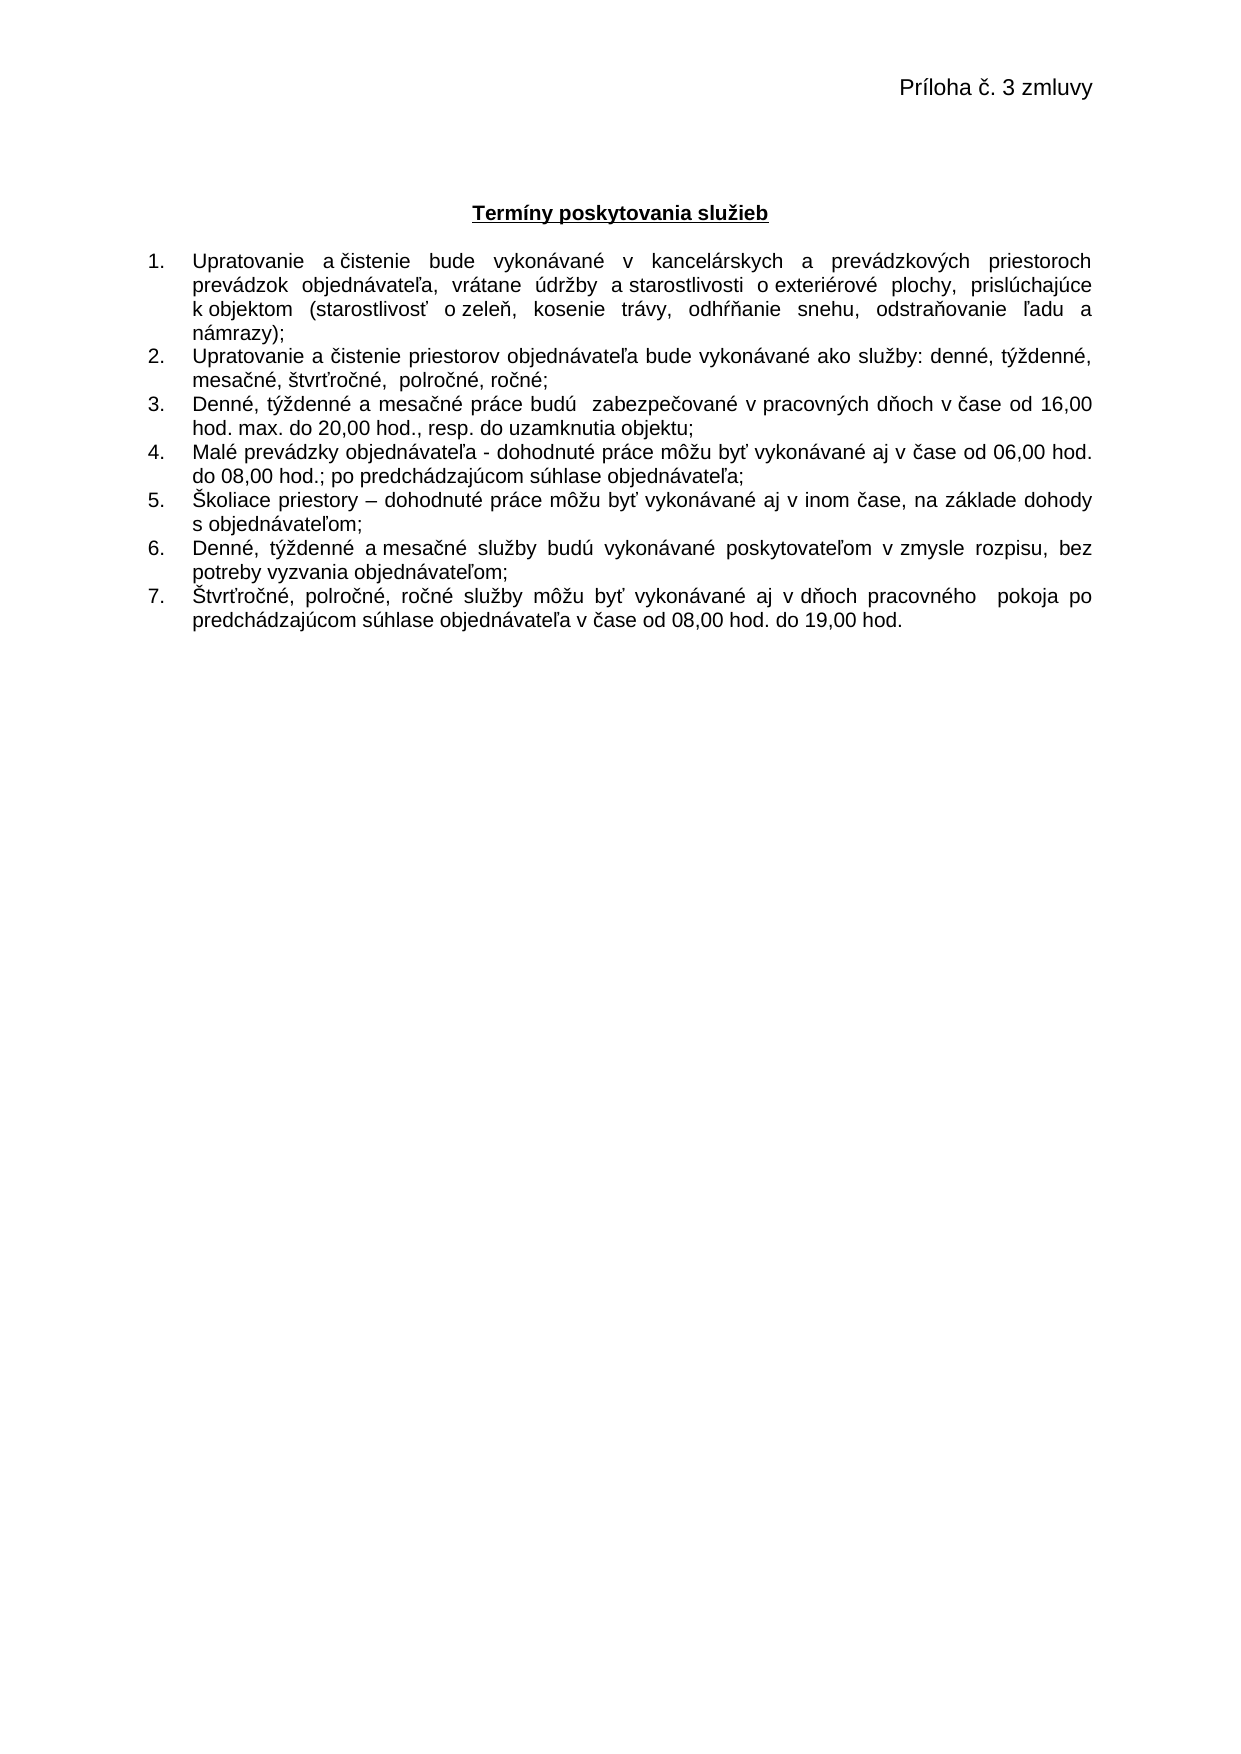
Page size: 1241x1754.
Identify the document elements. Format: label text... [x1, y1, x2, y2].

list Denné, týždenné a mesačné práce budú zabezpečované v pracovných dňoch v čase od 16,00 hod. max. do 20,00 hod., resp. do uzamknutia objektu; [148, 392, 1093, 440]
list Upratovanie a čistenie priestorov objednávateľa bude vykonávané ako služby: denné, týždenné, mesačné, štvrťročné, polročné, ročné; [148, 344, 1093, 392]
list Štvrťročné, polročné, ročné služby môžu byť vykonávané aj v dňoch pracovného pokoja po predchádzajúcom súhlase objednávateľa v čase od 08,00 hod. do 19,00 hod. [148, 584, 1093, 632]
list Malé prevádzky objednávateľa - dohodnuté práce môžu byť vykonávané aj v čase od 06,00 hod. do 08,00 hod.; po predchádzajúcom súhlase objednávateľa; [148, 440, 1093, 488]
list Školiace priestory – dohodnuté práce môžu byť vykonávané aj v inom čase, na základe dohody s objednávateľom; [148, 488, 1093, 536]
list Denné, týždenné a mesačné služby budú vykonávané poskytovateľom v zmysle rozpisu, bez potreby vyzvania objednávateľom; [148, 536, 1093, 584]
list Upratovanie a čistenie bude vykonávané v kancelárskych a prevádzkových priestoroch prevádzok objednávateľa, vrátane údržby a starostlivosti o exteriérové plochy, prislúchajúce k objektom (starostlivosť o zeleň, kosenie trávy, odhŕňanie snehu, odstraňovanie ľadu a námrazy); [148, 248, 1093, 344]
text Termíny poskytovania služieb [148, 201, 1093, 224]
